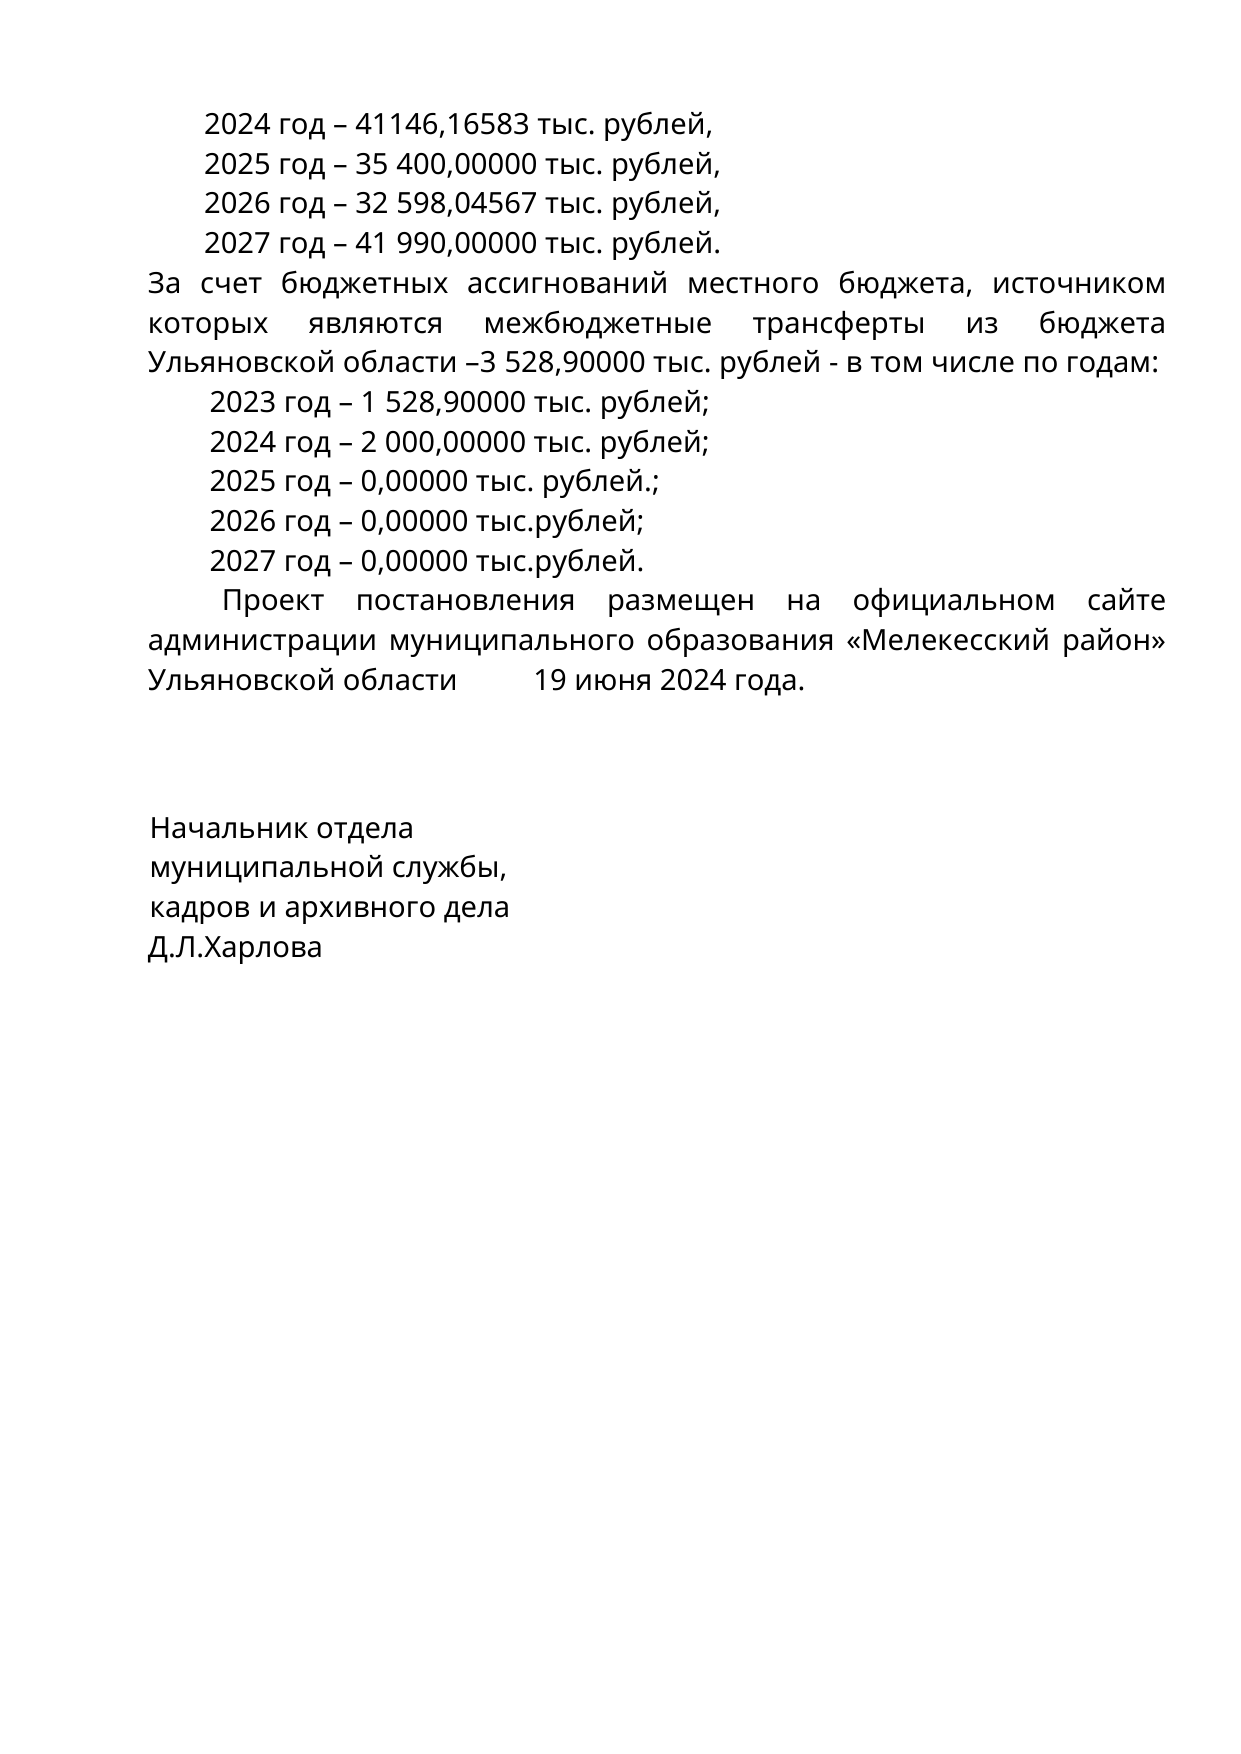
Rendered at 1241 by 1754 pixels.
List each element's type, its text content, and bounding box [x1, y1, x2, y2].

text 2027 год – 41 990,00000 тыс. рублей. [148, 222, 1167, 262]
text 2024 год – 41146,16583 тыс. рублей, [148, 103, 1167, 143]
text 2027 год – 0,00000 тыс.рублей. [148, 540, 1167, 580]
text 2025 год – 35 400,00000 тыс. рублей, [148, 143, 1167, 183]
text 2026 год – 32 598,04567 тыс. рублей, [148, 183, 1167, 222]
text 2024 год – 2 000,00000 тыс. рублей; [148, 421, 1167, 461]
text 2026 год – 0,00000 тыс.рублей; [148, 500, 1167, 540]
text Проект постановления размещен на официальном сайте администрации муниципального образования «Мелекесский район» Ульяновской области 19 июня 2024 года. [148, 580, 1167, 699]
text кадров и архивного дела Д.Л.Харлова [148, 886, 1167, 966]
text 2025 год – 0,00000 тыс. рублей.; [148, 461, 1167, 500]
text За счет бюджетных ассигнований местного бюджета, источником которых являются межбюджетные трансферты из бюджета Ульяновской области –3 528,90000 тыс. рублей - в том числе по годам: [148, 262, 1167, 381]
text 2023 год – 1 528,90000 тыс. рублей; [148, 381, 1167, 421]
text муниципальной службы, [148, 847, 1167, 886]
text Начальник отдела [148, 807, 1167, 847]
